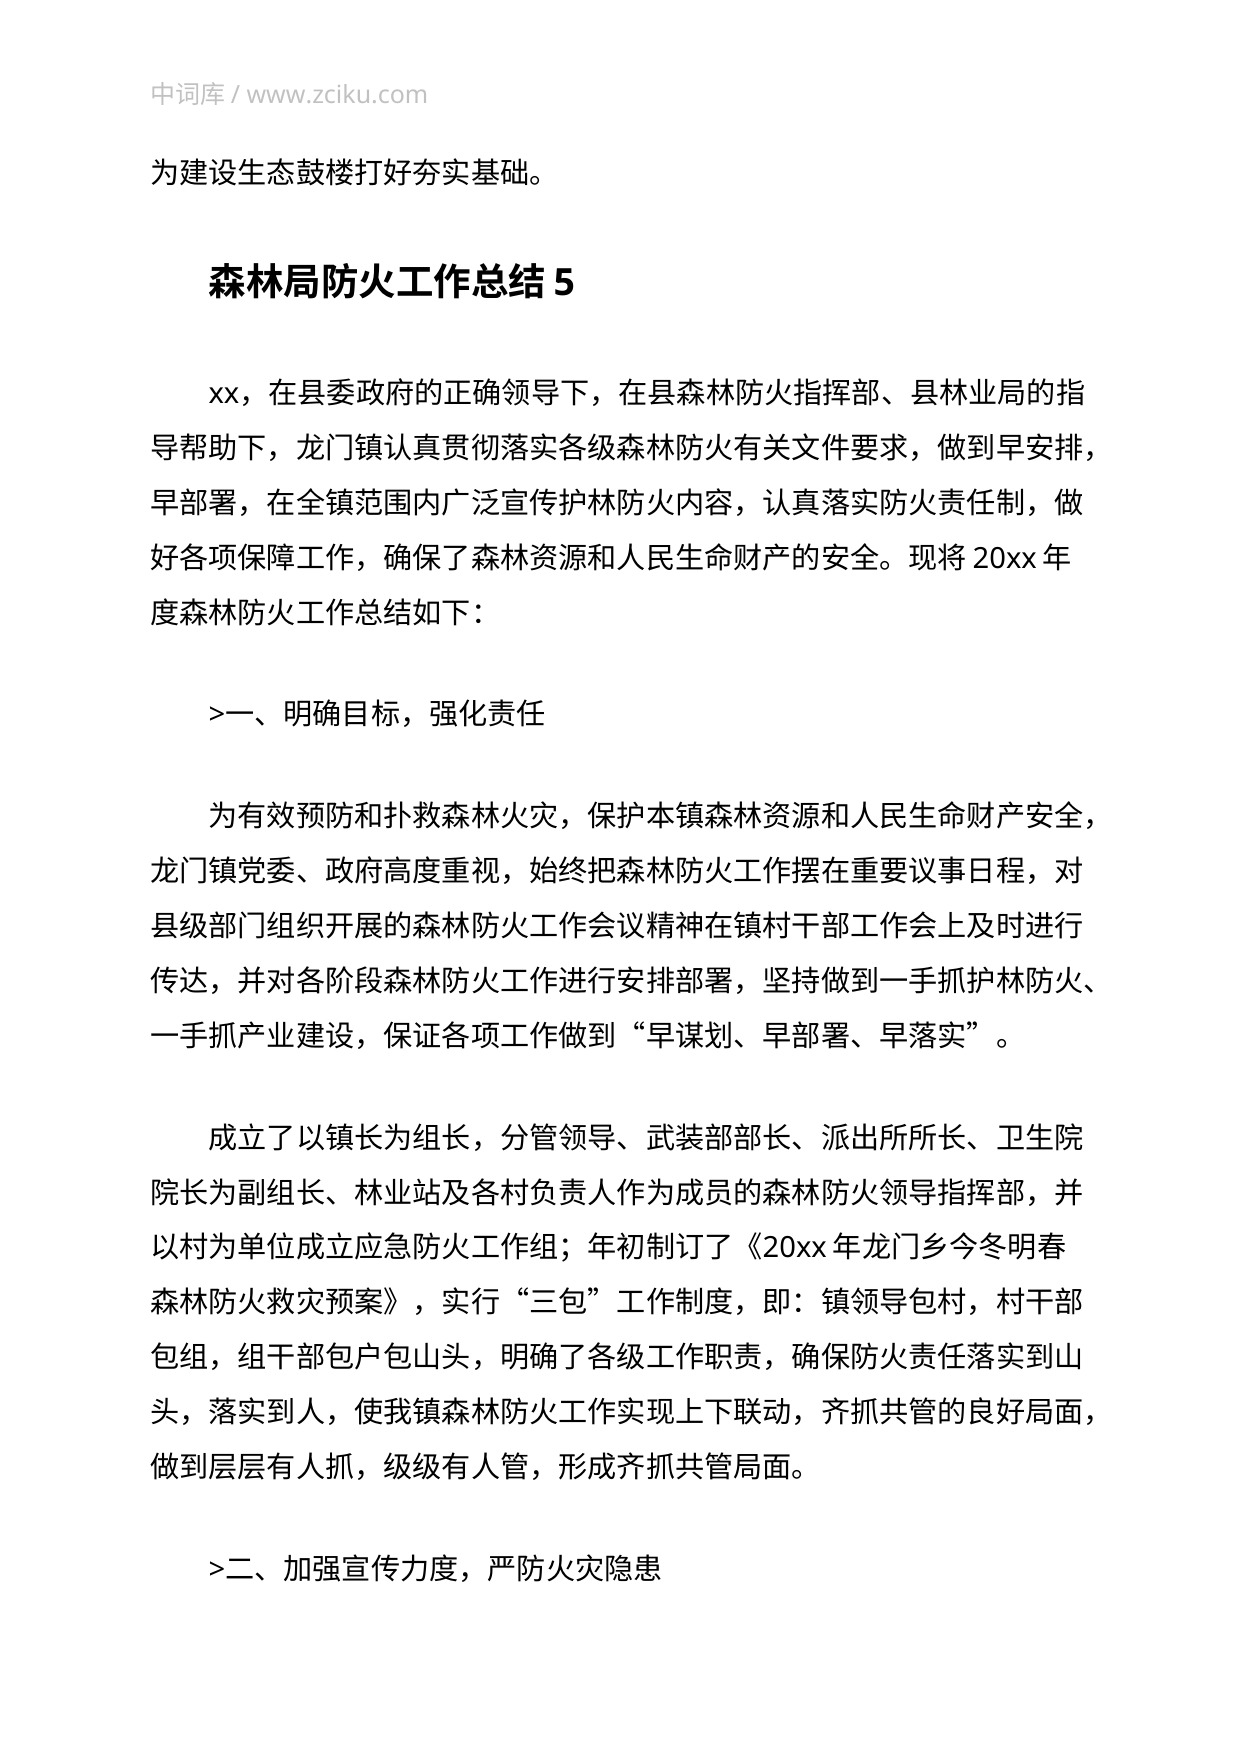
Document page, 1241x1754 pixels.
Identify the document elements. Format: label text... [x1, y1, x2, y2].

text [150, 150, 1090, 192]
text 成立了以镇长为组长，分管领导、武装部部长、派出所所长、卫生院院长为副组长、林业站及各村负责人作为成员的森林防火领导指挥部，并以村为单位成立应急防火工作组；年初制订了《20xx年龙门乡今冬明春森林防火救灾预案》，实行“三包”工作制度，即：镇领导包村，村干部包组，组干部包户包山头，明确了各级工作职责，确保防火责任落实到山头，落实到人，使我镇森林防火工作实现上下联动，齐抓共管的良好局面，做到层层有人抓，级级有人管，形成齐抓共管局面。 [150, 1114, 1090, 1486]
text xx，在县委政府的正确领导下，在县森林防火指挥部、县林业局的指导帮助下，龙门镇认真贯彻落实各级森林防火有关文件要求，做到早安排，早部署，在全镇范围内广泛宣传护林防火内容，认真落实防火责任制，做好各项保障工作，确保了森林资源和人民生命财产的安全。现将20xx年度森林防火工作总结如下： [150, 369, 1090, 631]
text 森林局防火工作总结5 [150, 252, 1090, 306]
text 为有效预防和扑救森林火灾，保护本镇森林资源和人民生命财产安全，龙门镇党委、政府高度重视，始终把森林防火工作摆在重要议事日程，对县级部门组织开展的森林防火工作会议精神在镇村干部工作会上及时进行传达，并对各阶段森林防火工作进行安排部署，坚持做到一手抓护林防火、一手抓产业建设，保证各项工作做到“早谋划、早部署、早落实”。 [150, 793, 1090, 1055]
text >二、加强宣传力度，严防火灾隐患 [150, 1546, 1090, 1588]
text >一、明确目标，强化责任 [150, 691, 1090, 733]
